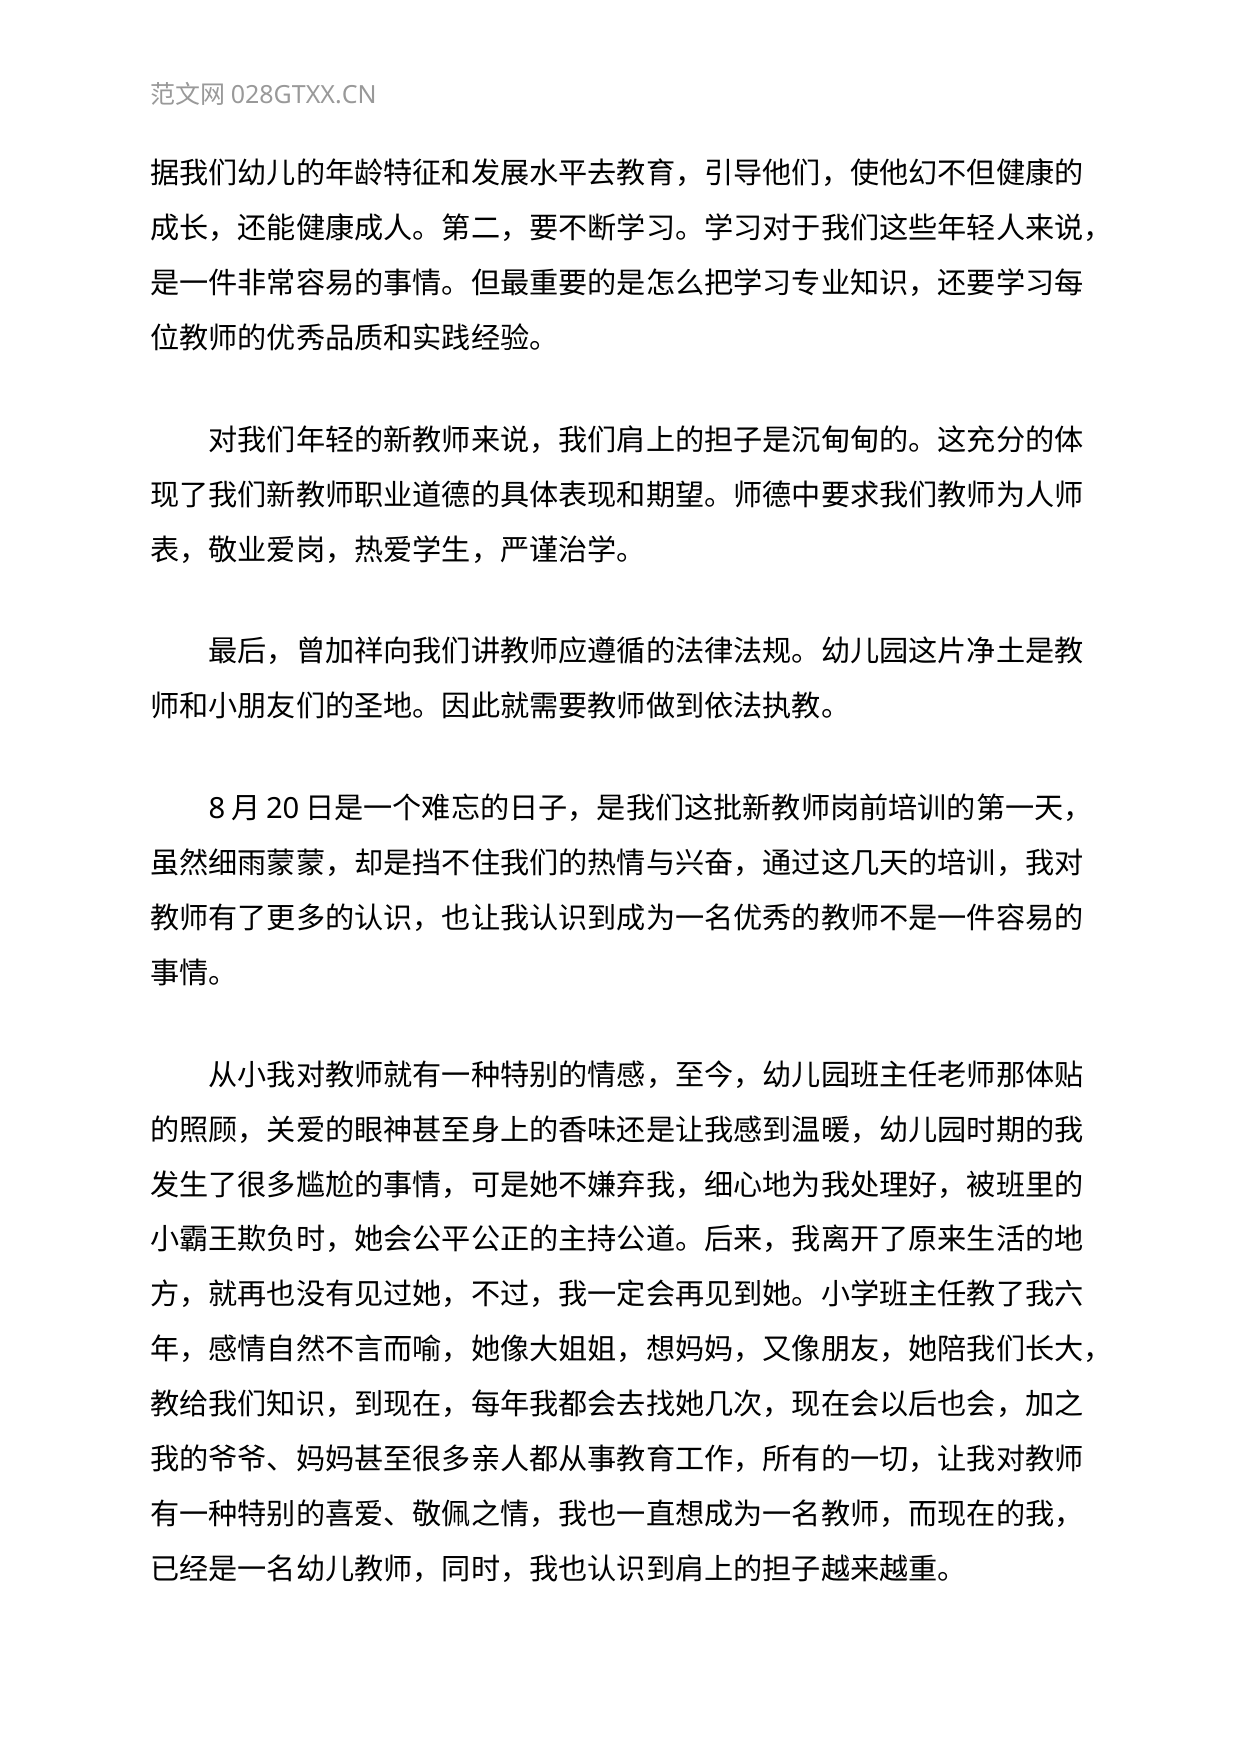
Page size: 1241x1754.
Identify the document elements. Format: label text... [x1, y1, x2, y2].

text 8月20日是一个难忘的日子，是我们这批新教师岗前培训的第一天，虽然细雨蒙蒙，却是挡不住我们的热情与兴奋，通过这几天的培训，我对教师有了更多的认识，也让我认识到成为一名优秀的教师不是一件容易的事情。 [150, 785, 1090, 992]
text 从小我对教师就有一种特别的情感，至今，幼儿园班主任老师那体贴的照顾，关爱的眼神甚至身上的香味还是让我感到温暖，幼儿园时期的我发生了很多尴尬的事情，可是她不嫌弃我，细心地为我处理好，被班里的小霸王欺负时，她会公平公正的主持公道。后来，我离开了原来生活的地方，就再也没有见过她，不过，我一定会再见到她。小学班主任教了我六年，感情自然不言而喻，她像大姐姐，想妈妈，又像朋友，她陪我们长大，教给我们知识，到现在，每年我都会去找她几次，现在会以后也会，加之我的爷爷、妈妈甚至很多亲人都从事教育工作，所有的一切，让我对教师有一种特别的喜爱、敬佩之情，我也一直想成为一名教师，而现在的我，已经是一名幼儿教师，同时，我也认识到肩上的担子越来越重。 [150, 1051, 1090, 1588]
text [150, 150, 1090, 357]
text 最后，曾加祥向我们讲教师应遵循的法律法规。幼儿园这片净土是教师和小朋友们的圣地。因此就需要教师做到依法执教。 [150, 628, 1090, 725]
text 对我们年轻的新教师来说，我们肩上的担子是沉甸甸的。这充分的体现了我们新教师职业道德的具体表现和期望。师德中要求我们教师为人师表，敬业爱岗，热爱学生，严谨治学。 [150, 416, 1090, 568]
